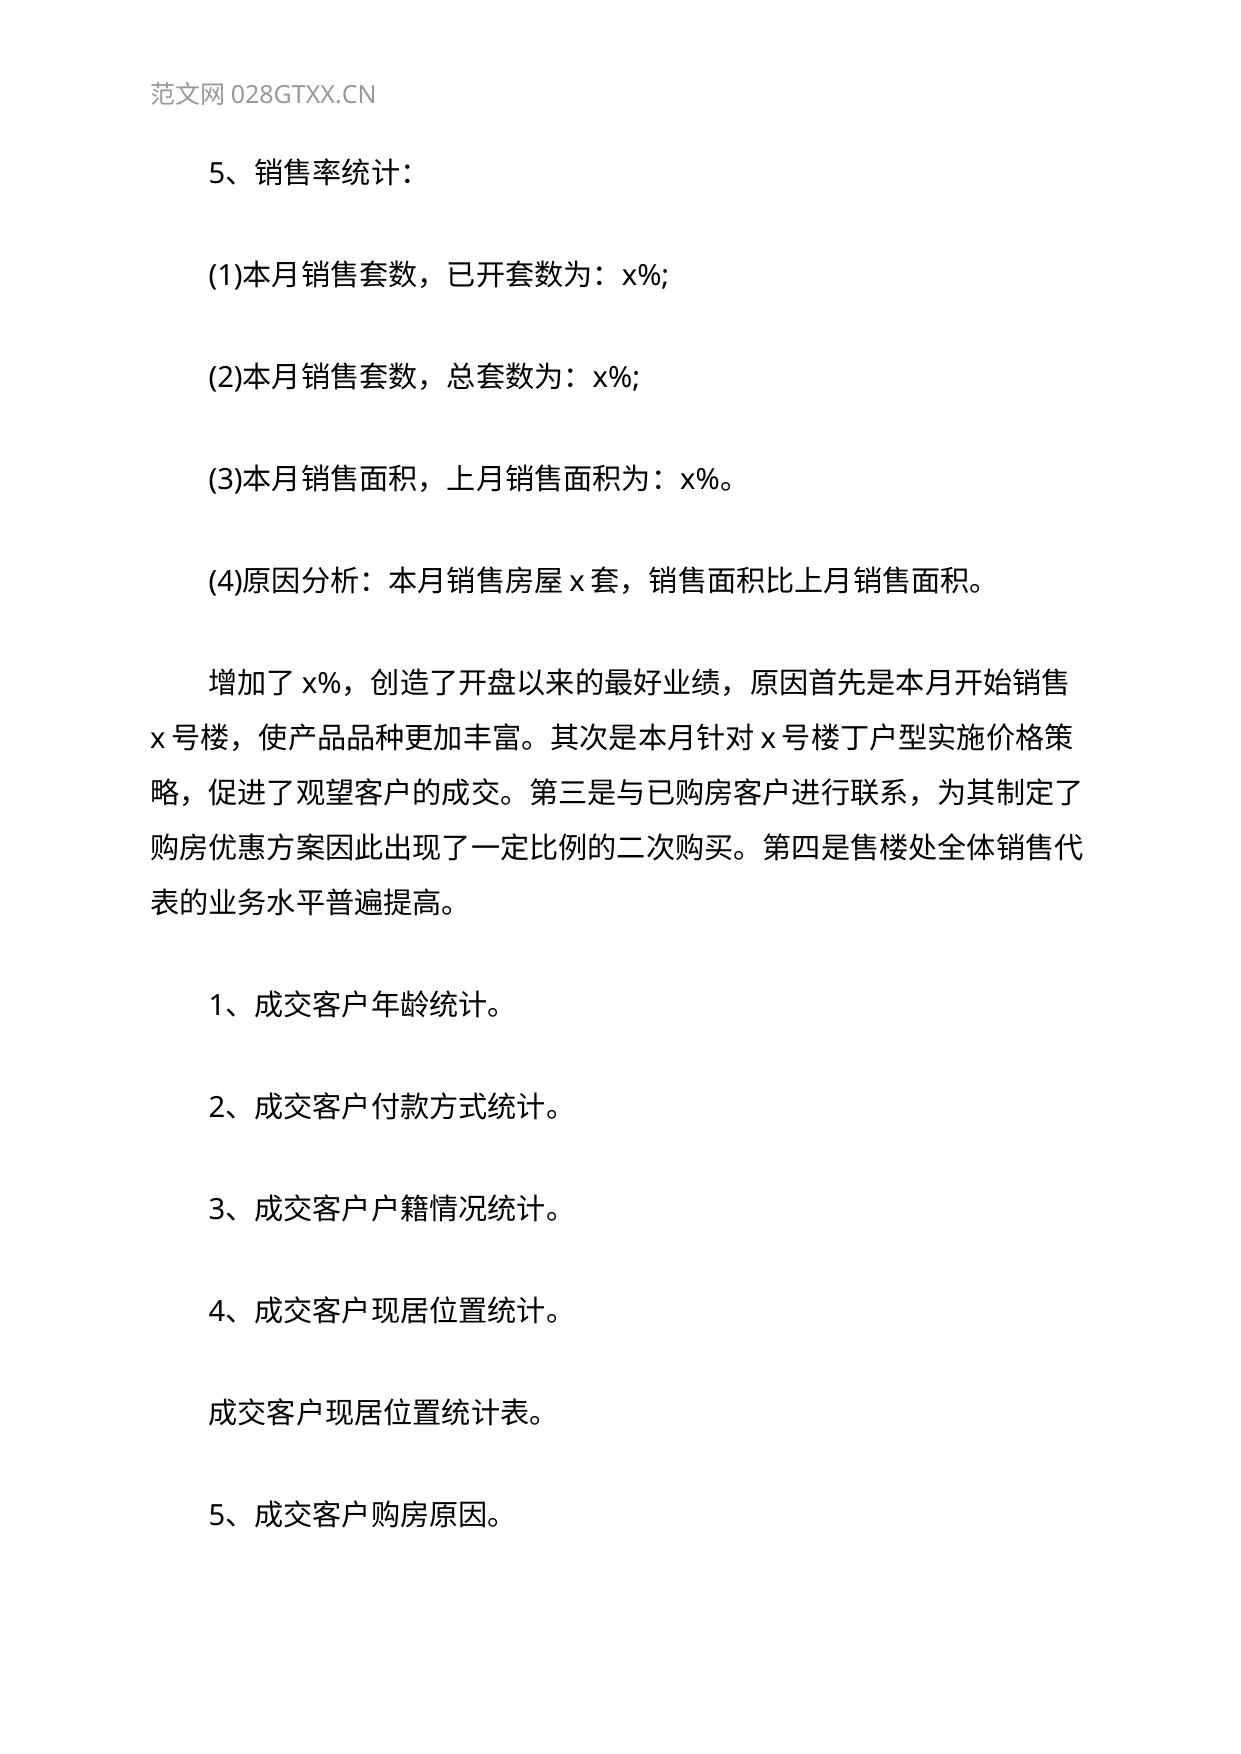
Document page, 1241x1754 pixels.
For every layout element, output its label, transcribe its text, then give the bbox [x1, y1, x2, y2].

text (3)本月销售面积，上月销售面积为：x%。 [150, 456, 1090, 498]
text 4、成交客户现居位置统计。 [150, 1287, 1090, 1330]
text (2)本月销售套数，总套数为：x%; [150, 354, 1090, 396]
text 增加了x%，创造了开盘以来的最好业绩，原因首先是本月开始销售x号楼，使产品品种更加丰富。其次是本月针对x号楼丁户型实施价格策略，促进了观望客户的成交。第三是与已购房客户进行联系，为其制定了购房优惠方案因此出现了一定比例的二次购买。第四是售楼处全体销售代表的业务水平普遍提高。 [150, 660, 1090, 922]
text 成交客户现居位置统计表。 [150, 1389, 1090, 1432]
text 1、成交客户年龄统计。 [150, 981, 1090, 1024]
text 5、成交客户购房原因。 [150, 1491, 1090, 1533]
text 3、成交客户户籍情况统计。 [150, 1185, 1090, 1228]
text (1)本月销售套数，已开套数为：x%; [150, 252, 1090, 294]
text 5、销售率统计： [150, 150, 1090, 192]
text 2、成交客户付款方式统计。 [150, 1083, 1090, 1126]
text (4)原因分析：本月销售房屋x套，销售面积比上月销售面积。 [150, 558, 1090, 600]
